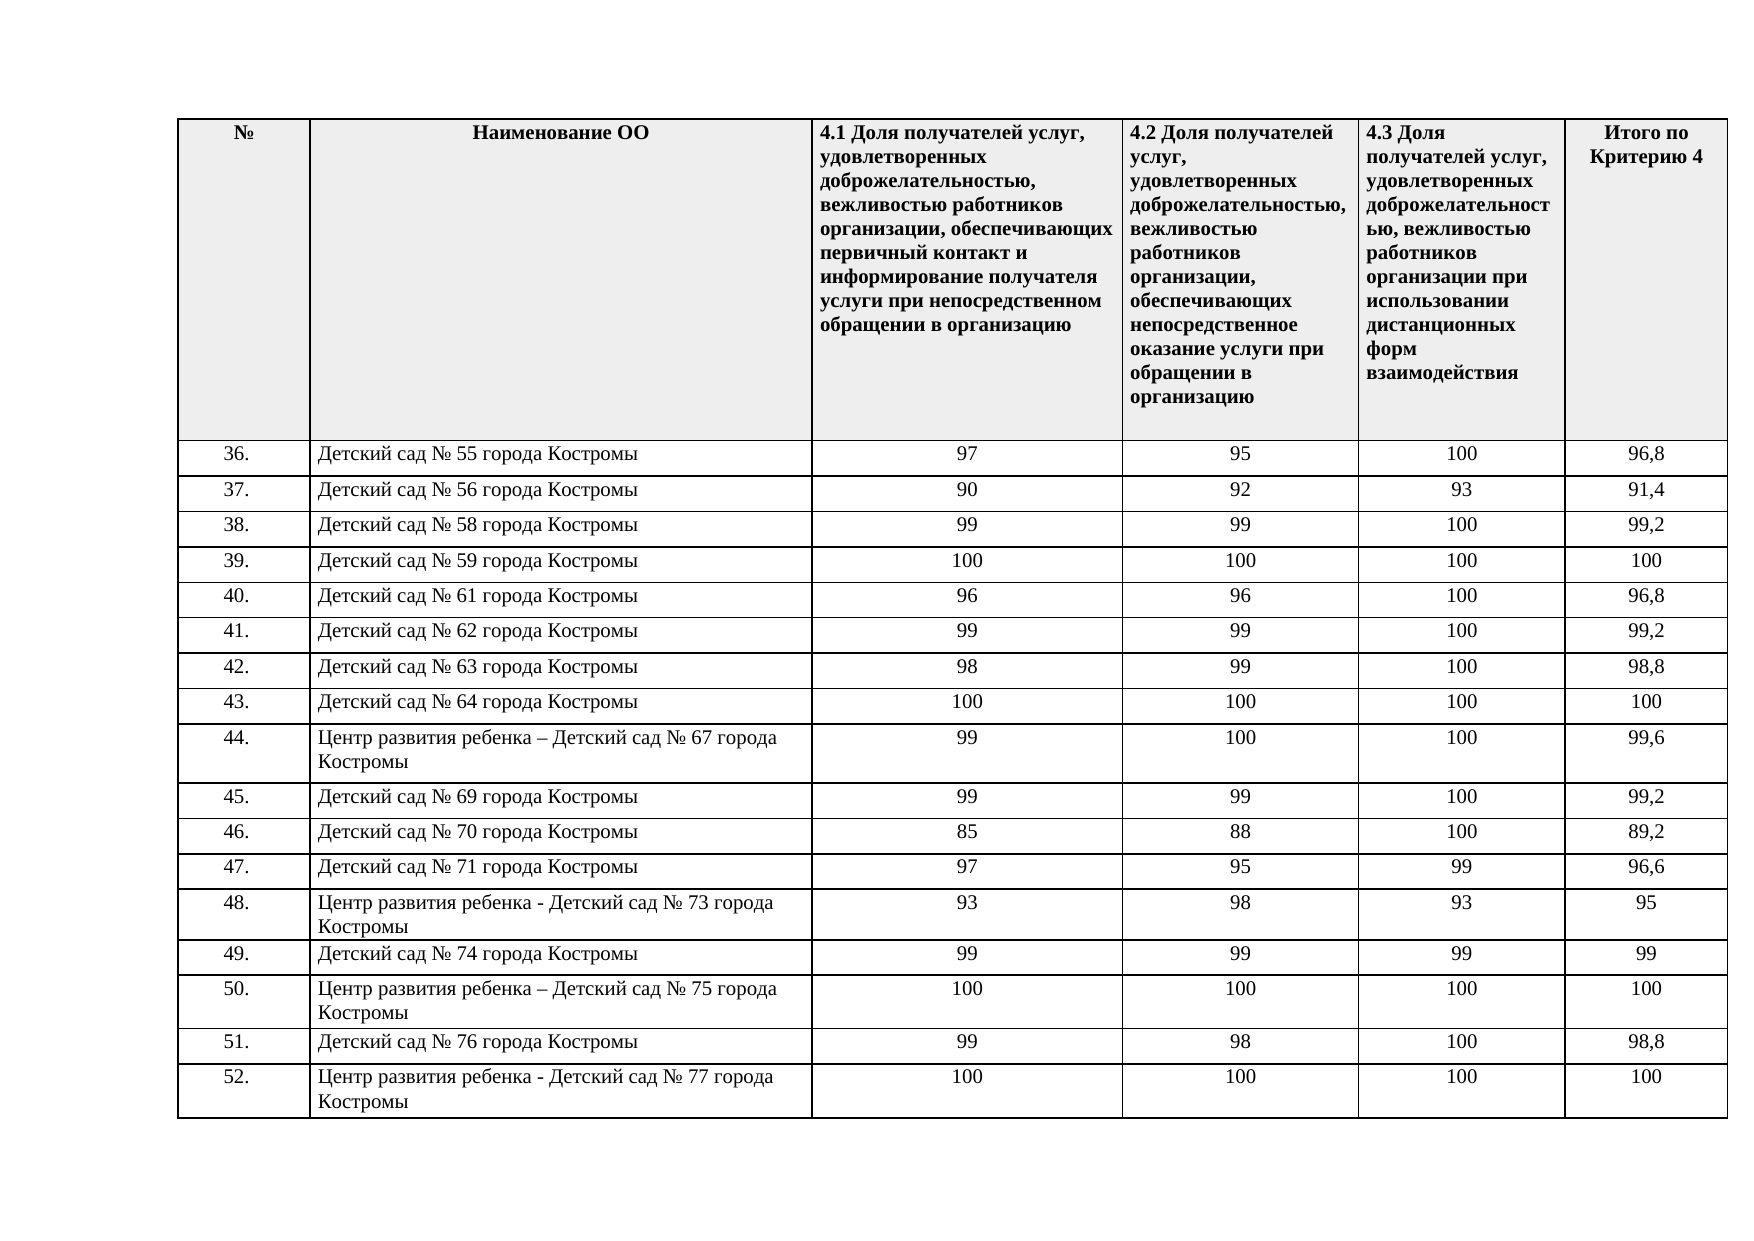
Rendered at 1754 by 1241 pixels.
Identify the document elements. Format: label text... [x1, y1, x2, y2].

table_header 4.2 Доля получателей услуг, удовлетворенных доброжелательностью, вежливостью работников организации, обеспечивающих непосредственное оказание услуги при обращении в организацию [1123, 120, 1358, 440]
table_cell [179, 654, 309, 688]
table_cell 90 [813, 477, 1122, 511]
table_cell [179, 548, 309, 581]
table_cell 100 [1359, 725, 1564, 782]
table_cell [179, 689, 309, 723]
table_cell Центр развития ребенка – Детский сад № 67 города Костромы [311, 725, 811, 782]
table_cell Детский сад № 63 города Костромы [311, 654, 811, 688]
table_cell 98,8 [1566, 654, 1727, 688]
table_cell 97 [813, 855, 1122, 888]
table_header 4.1 Доля получателей услуг, удовлетворенных доброжелательностью, вежливостью работников организации, обеспечивающих первичный контакт и информирование получателя услуги при непосредственном обращении в организацию [813, 120, 1122, 440]
table_cell Детский сад № 71 города Костромы [311, 855, 811, 888]
table_cell 100 [813, 689, 1122, 723]
table_cell 100 [813, 1065, 1122, 1117]
table_cell Детский сад № 69 города Костромы [311, 784, 811, 817]
table_cell [179, 941, 309, 974]
table_cell [179, 512, 309, 546]
table_cell 100 [1359, 441, 1564, 475]
table_cell 99 [1123, 784, 1358, 817]
table_cell 97 [813, 441, 1122, 475]
table_cell 92 [1123, 477, 1358, 511]
table_cell [179, 1029, 309, 1063]
table_cell 95 [1566, 890, 1727, 939]
table_cell Детский сад № 76 города Костромы [311, 1029, 811, 1063]
table_cell [179, 890, 309, 939]
table_cell [179, 976, 309, 1027]
table_cell 100 [813, 548, 1122, 581]
table_cell 100 [1359, 548, 1564, 581]
table_cell Детский сад № 64 города Костромы [311, 689, 811, 723]
table_cell 99 [1123, 512, 1358, 546]
table_cell [179, 583, 309, 617]
table_cell 99 [813, 512, 1122, 546]
table_cell 89,2 [1566, 819, 1727, 853]
table_cell 95 [1123, 441, 1358, 475]
table_cell 91,4 [1566, 477, 1727, 511]
table_cell Детский сад № 61 города Костромы [311, 583, 811, 617]
table_cell 98 [1123, 1029, 1358, 1063]
table_cell 100 [1566, 976, 1727, 1027]
table_cell 100 [1359, 583, 1564, 617]
table_cell 100 [1566, 1065, 1727, 1117]
table_cell 98,8 [1566, 1029, 1727, 1063]
table_cell [179, 618, 309, 652]
table_cell 96 [1123, 583, 1358, 617]
table_cell Детский сад № 55 города Костромы [311, 441, 811, 475]
table_cell 100 [1359, 689, 1564, 723]
table_header Наименование ОО [311, 120, 811, 440]
table_cell 95 [1123, 855, 1358, 888]
table_cell 93 [1359, 477, 1564, 511]
table_cell Детский сад № 70 города Костромы [311, 819, 811, 853]
table_cell 99,2 [1566, 512, 1727, 546]
table_cell [179, 477, 309, 511]
table_cell 85 [813, 819, 1122, 853]
table_cell 100 [1359, 512, 1564, 546]
table_cell 100 [1123, 725, 1358, 782]
table_cell 98 [813, 654, 1122, 688]
table_cell 99,2 [1566, 618, 1727, 652]
table_cell Детский сад № 56 города Костромы [311, 477, 811, 511]
table_cell 99 [813, 725, 1122, 782]
table_header 4.3 Доля получателей услуг, удовлетворенных доброжелательностью, вежливостью работников организации при использовании дистанционных форм взаимодействия [1359, 120, 1564, 440]
table_cell 99 [1123, 941, 1358, 974]
table_cell 98 [1123, 890, 1358, 939]
table_cell 99,2 [1566, 784, 1727, 817]
table_cell [179, 784, 309, 817]
table_cell 100 [1359, 618, 1564, 652]
table_cell 93 [813, 890, 1122, 939]
table_cell 99 [1123, 618, 1358, 652]
table_cell 100 [1123, 1065, 1358, 1117]
table_cell 96,6 [1566, 855, 1727, 888]
table_cell 88 [1123, 819, 1358, 853]
table_cell Детский сад № 74 города Костромы [311, 941, 811, 974]
table_cell Детский сад № 62 города Костромы [311, 618, 811, 652]
table_cell 100 [1359, 784, 1564, 817]
table_cell 99,6 [1566, 725, 1727, 782]
table_header № [179, 120, 309, 440]
table_cell [179, 441, 309, 475]
table_cell [179, 1065, 309, 1117]
table_cell Детский сад № 59 города Костромы [311, 548, 811, 581]
table_cell 100 [1359, 1065, 1564, 1117]
table_cell 100 [1123, 976, 1358, 1027]
table_cell Детский сад № 58 города Костромы [311, 512, 811, 546]
table_cell 100 [813, 976, 1122, 1027]
table_cell 100 [1123, 689, 1358, 723]
table_cell 100 [1359, 819, 1564, 853]
table_cell [179, 855, 309, 888]
table_cell 99 [1359, 855, 1564, 888]
table_cell 100 [1359, 976, 1564, 1027]
table_cell 99 [813, 941, 1122, 974]
table_header Итого по Критерию 4 [1566, 120, 1727, 440]
table_cell 100 [1566, 689, 1727, 723]
table_cell Центр развития ребенка – Детский сад № 75 города Костромы [311, 976, 811, 1027]
table_cell 99 [813, 784, 1122, 817]
table_cell [179, 725, 309, 782]
table_cell Центр развития ребенка - Детский сад № 77 города Костромы [311, 1065, 811, 1117]
table_cell 100 [1359, 654, 1564, 688]
table_cell 99 [1123, 654, 1358, 688]
table_cell [179, 819, 309, 853]
table_cell Центр развития ребенка - Детский сад № 73 города Костромы [311, 890, 811, 939]
table_cell 96,8 [1566, 441, 1727, 475]
table_cell 96 [813, 583, 1122, 617]
table_cell 100 [1123, 548, 1358, 581]
table_cell 100 [1566, 548, 1727, 581]
table_cell 99 [1566, 941, 1727, 974]
table_cell 99 [813, 618, 1122, 652]
table_cell 96,8 [1566, 583, 1727, 617]
table_cell 93 [1359, 890, 1564, 939]
table_cell 99 [1359, 941, 1564, 974]
table_cell 99 [813, 1029, 1122, 1063]
table_cell 100 [1359, 1029, 1564, 1063]
